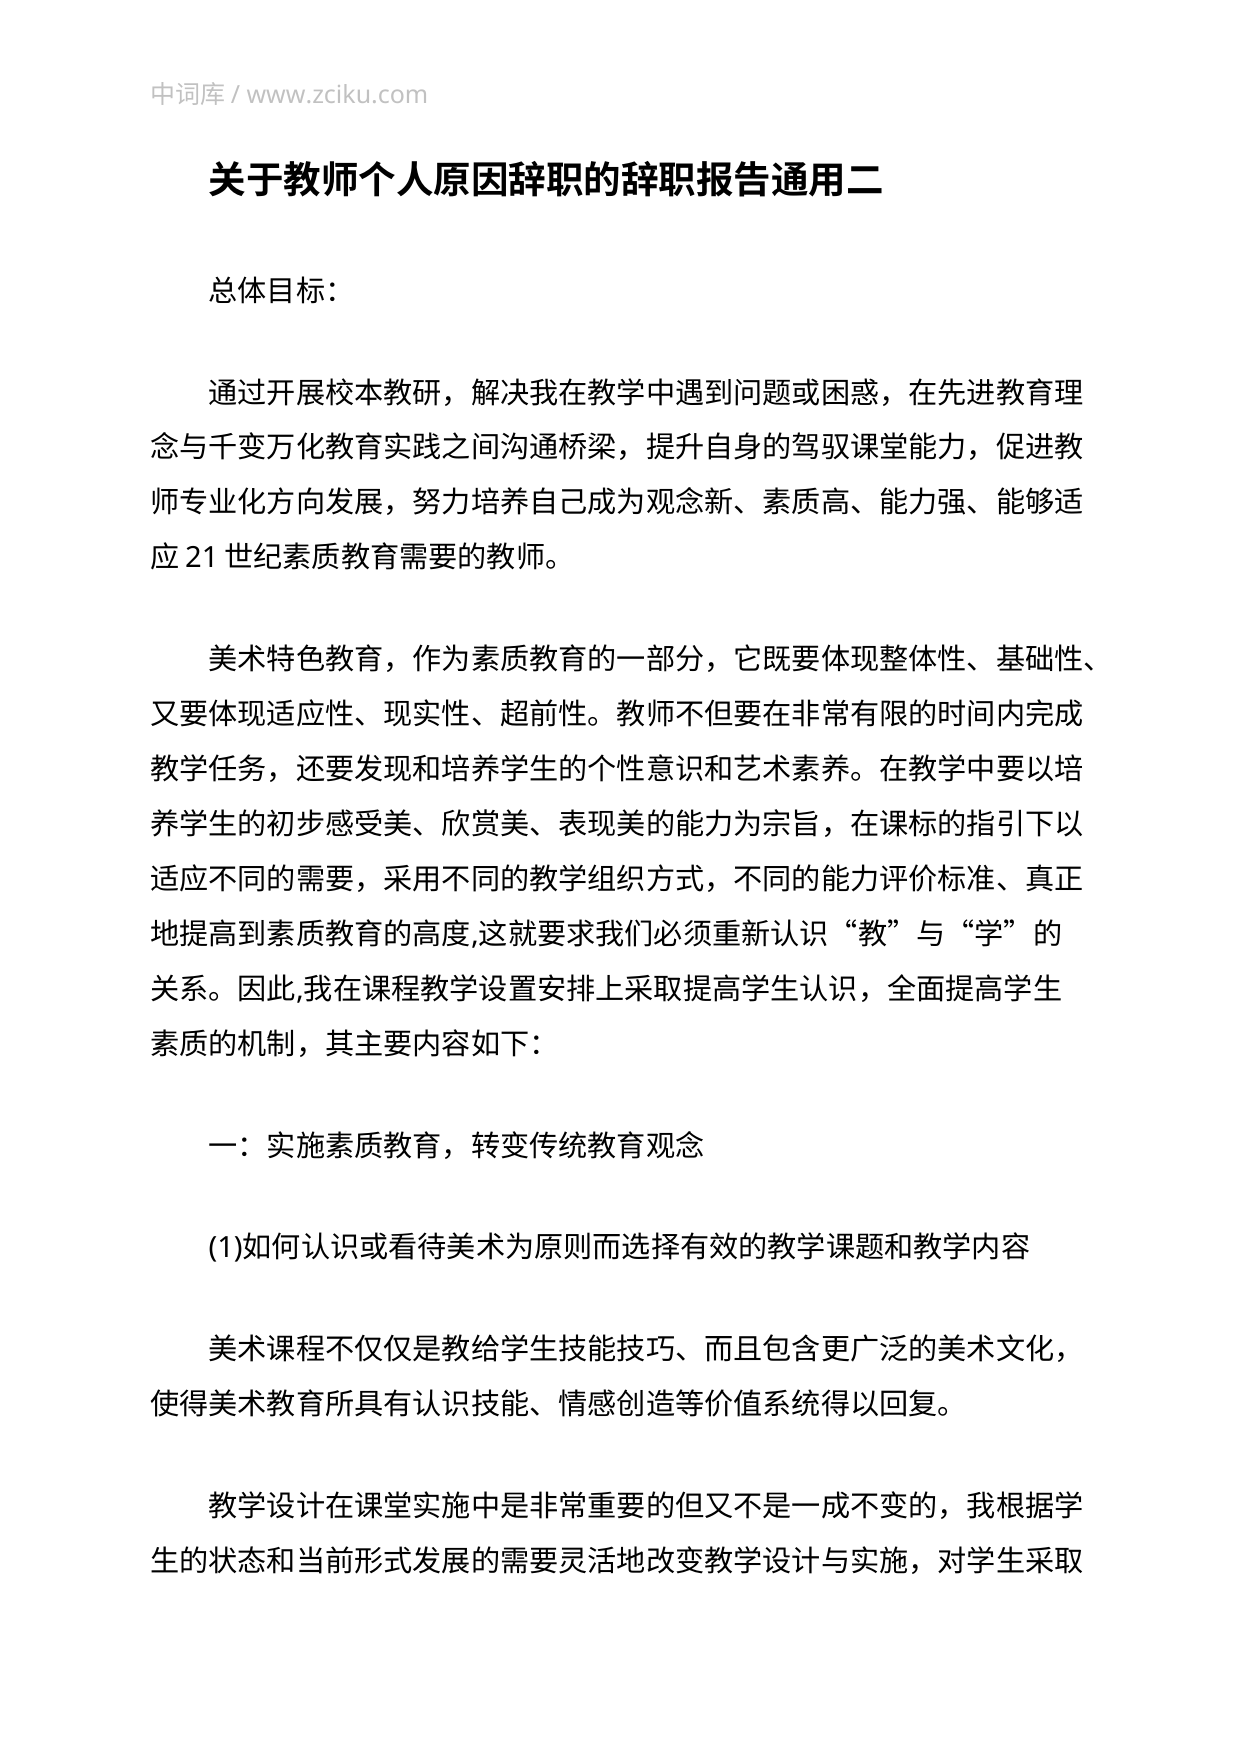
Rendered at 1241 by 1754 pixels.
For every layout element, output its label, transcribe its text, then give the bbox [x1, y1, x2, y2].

text 美术课程不仅仅是教给学生技能技巧、而且包含更广泛的美术文化，使得美术教育所具有认识技能、情感创造等价值系统得以回复。 [150, 1326, 1090, 1423]
text 通过开展校本教研，解决我在教学中遇到问题或困惑，在先进教育理念与千变万化教育实践之间沟通桥梁，提升自身的驾驭课堂能力，促进教师专业化方向发展，努力培养自己成为观念新、素质高、能力强、能够适应21世纪素质教育需要的教师。 [150, 369, 1090, 576]
text 关于教师个人原因辞职的辞职报告通用二 [150, 150, 1090, 204]
text (1)如何认识或看待美术为原则而选择有效的教学课题和教学内容 [150, 1224, 1090, 1266]
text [150, 1482, 1090, 1580]
text 一：实施素质教育，转变传统教育观念 [150, 1122, 1090, 1164]
text 总体目标： [150, 267, 1090, 310]
text 美术特色教育，作为素质教育的一部分，它既要体现整体性、基础性、又要体现适应性、现实性、超前性。教师不但要在非常有限的时间内完成教学任务，还要发现和培养学生的个性意识和艺术素养。在教学中要以培养学生的初步感受美、欣赏美、表现美的能力为宗旨，在课标的指引下以适应不同的需要，采用不同的教学组织方式，不同的能力评价标准、真正地提高到素质教育的高度,这就要求我们必须重新认识“教”与“学”的关系。因此,我在课程教学设置安排上采取提高学生认识，全面提高学生素质的机制，其主要内容如下： [150, 636, 1090, 1063]
